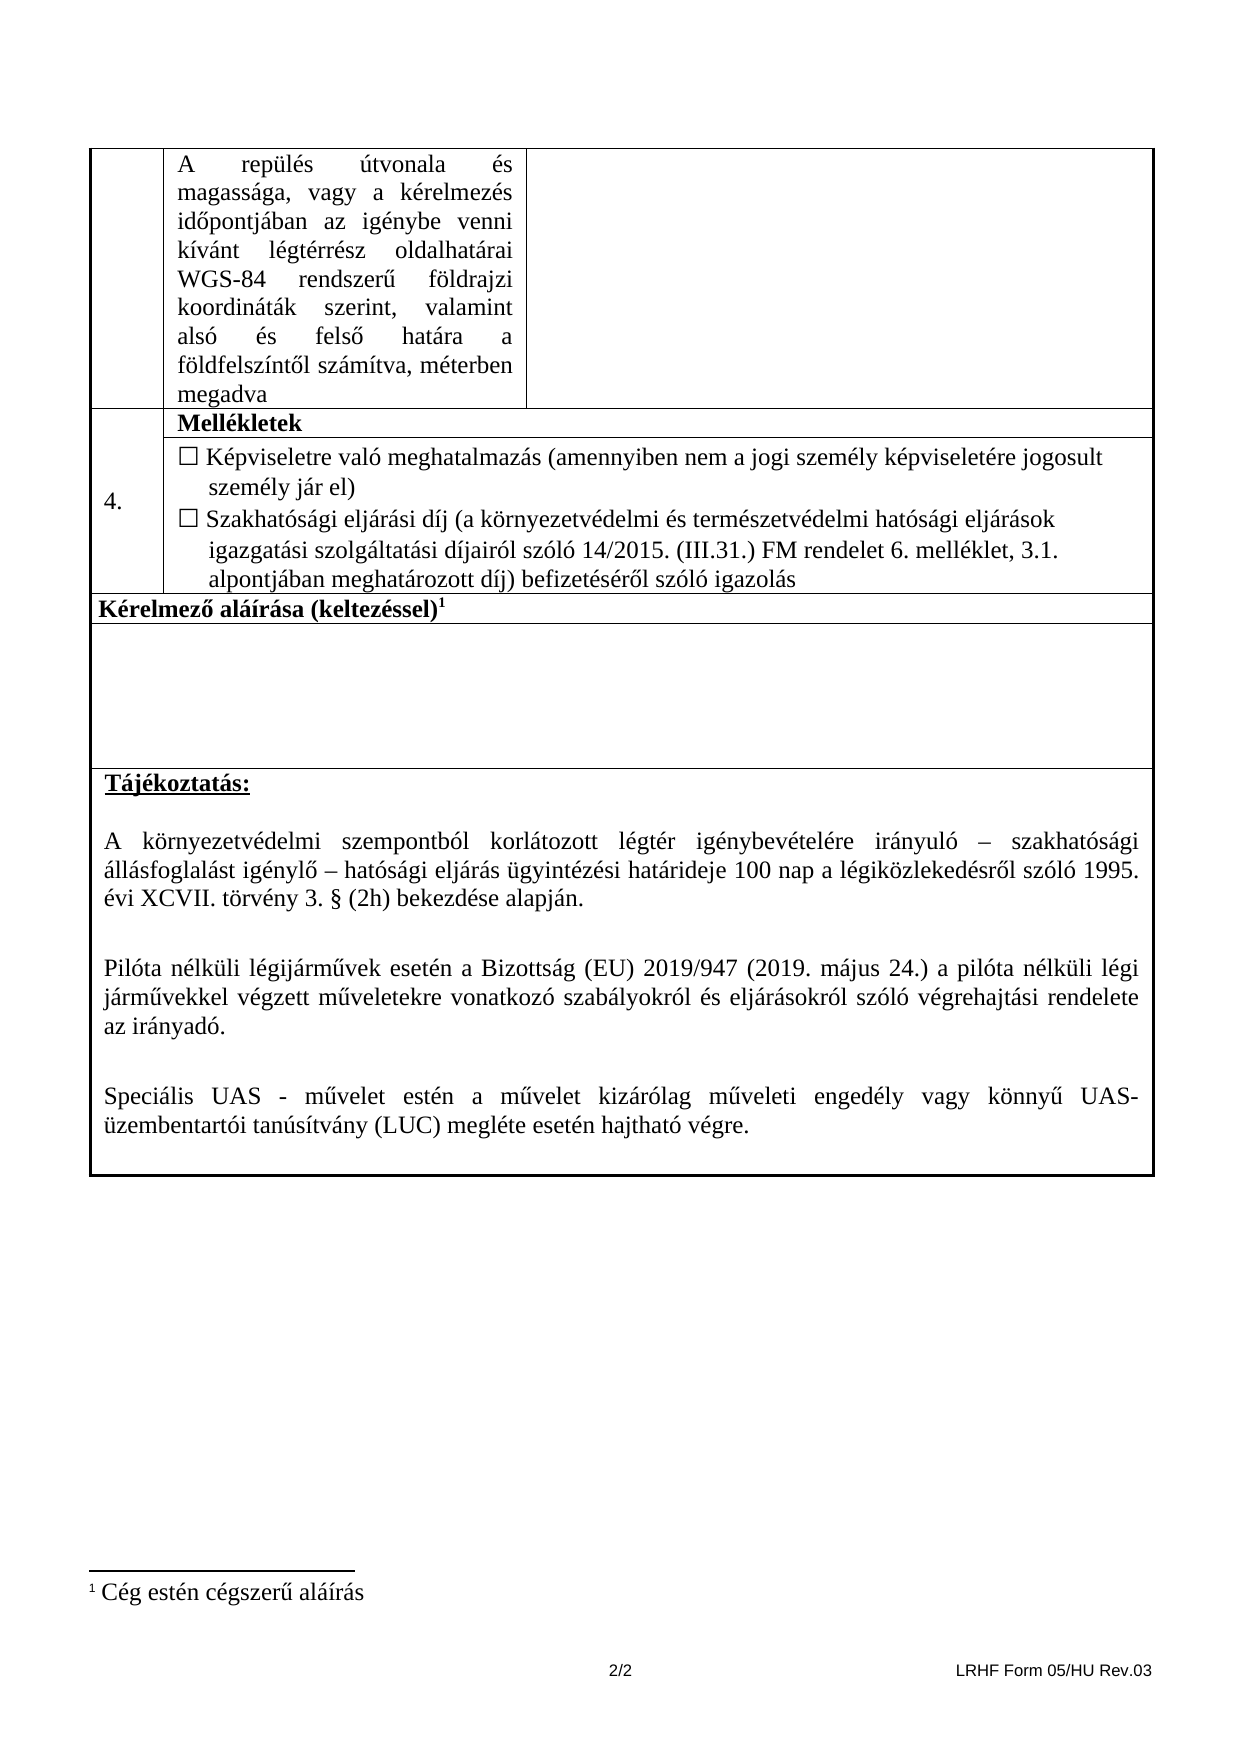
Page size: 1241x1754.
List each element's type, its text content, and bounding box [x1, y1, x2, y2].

table_cell Képviseletre való meghatalmazás (amennyiben nem a jogi személy képviseletére jogosult személy jár el) Szakhatósági eljárási díj (a környezetvédelmi és természetvédelmi hatósági eljárások igazgatási szolgáltatási díjairól szóló 14/2015. (III.31.) FM rendelet 6. melléklet, 3.1. alpontjában meghatározott díj) befizetéséről szóló igazolás [164, 438, 1152, 593]
table_cell A repülés útvonala és magassága, vagy a kérelmezés időpontjában az igénybe venni kívánt légtérrész oldalhatárai WGS-84 rendszerű földrajzi koordináták szerint, valamint alsó és felső határa a földfelszíntől számítva, méterben megadva [164, 149, 526, 407]
table_cell [527, 149, 1152, 407]
table_cell Kérelmező aláírása (keltezéssel) [92, 594, 1152, 622]
table_cell 4. [92, 409, 163, 593]
table_cell Tájékoztatás: A környezetvédelmi szempontból korlátozott légtér igénybevételére irányuló – szakhatósági állásfoglalást igénylő – hatósági eljárás ügyintézési határideje 100 nap a légiközlekedésről szóló 1995. évi XCVII. törvény 3. § (2h) bekezdése alapján. Pilóta nélküli légijárművek esetén a Bizottság (EU) 2019/947 (2019. május 24.) a pilóta nélküli légi járművekkel végzett műveletekre vonatkozó szabályokról és eljárásokról szóló végrehajtási rendelete az irányadó. Speciális UAS - művelet estén a művelet kizárólag műveleti engedély vagy könnyű UAS-üzembentartói tanúsítvány (LUC) megléte esetén hajtható végre. [92, 769, 1152, 1173]
table_cell [92, 624, 1152, 767]
table_cell Mellékletek [164, 409, 1152, 437]
